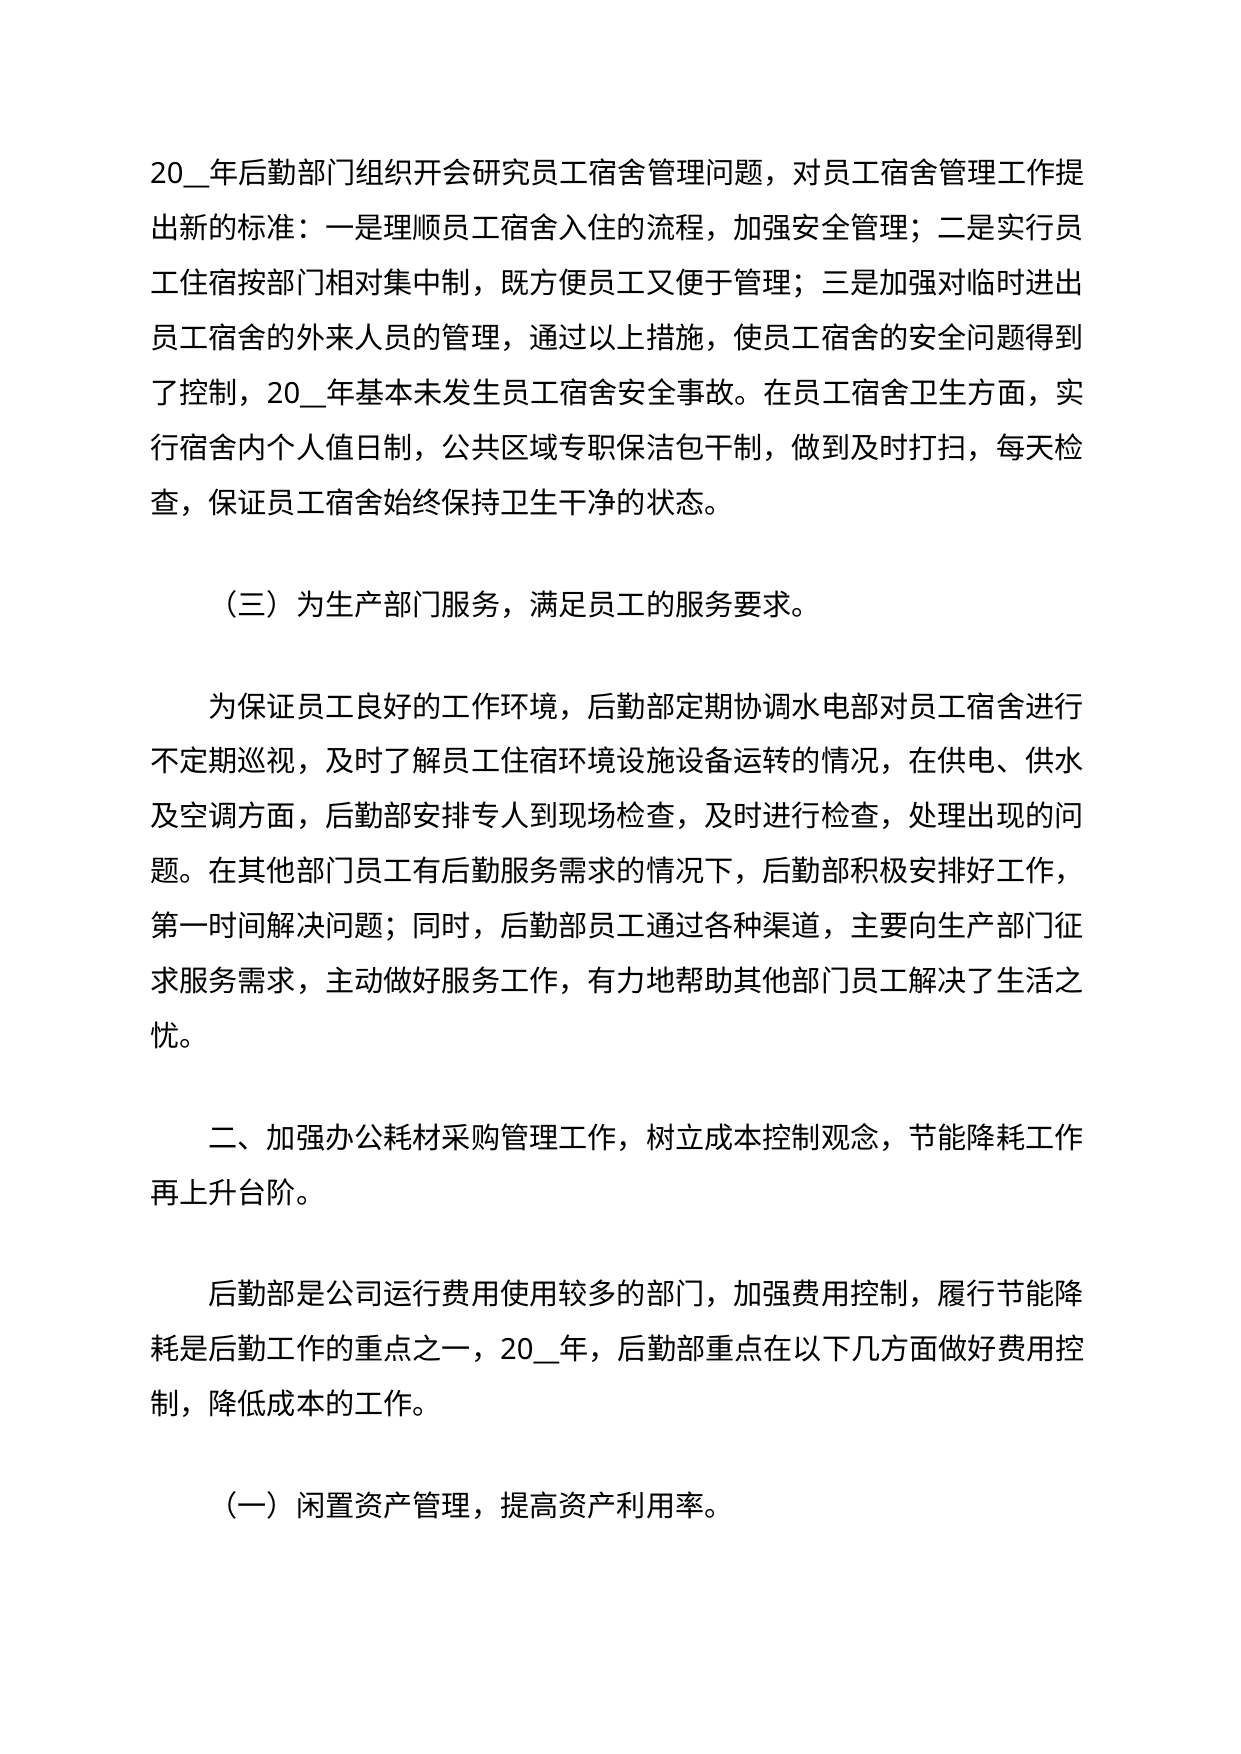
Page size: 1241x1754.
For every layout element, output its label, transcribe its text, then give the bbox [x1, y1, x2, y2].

text 为保证员工良好的工作环境，后勤部定期协调水电部对员工宿舍进行不定期巡视，及时了解员工住宿环境设施设备运转的情况，在供电、供水及空调方面，后勤部安排专人到现场检查，及时进行检查，处理出现的问题。在其他部门员工有后勤服务需求的情况下，后勤部积极安排好工作，第一时间解决问题；同时，后勤部员工通过各种渠道，主要向生产部门征求服务需求，主动做好服务工作，有力地帮助其他部门员工解决了生活之忧。 [150, 683, 1090, 1055]
text 后勤部是公司运行费用使用较多的部门，加强费用控制，履行节能降耗是后勤工作的重点之一，20__年，后勤部重点在以下几方面做好费用控制，降低成本的工作。 [150, 1271, 1090, 1423]
text 二、加强办公耗材采购管理工作，树立成本控制观念，节能降耗工作再上升台阶。 [150, 1114, 1090, 1211]
text （三）为生产部门服务，满足员工的服务要求。 [150, 581, 1090, 624]
text （一）闲置资产管理，提高资产利用率。 [150, 1483, 1090, 1525]
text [150, 150, 1090, 522]
